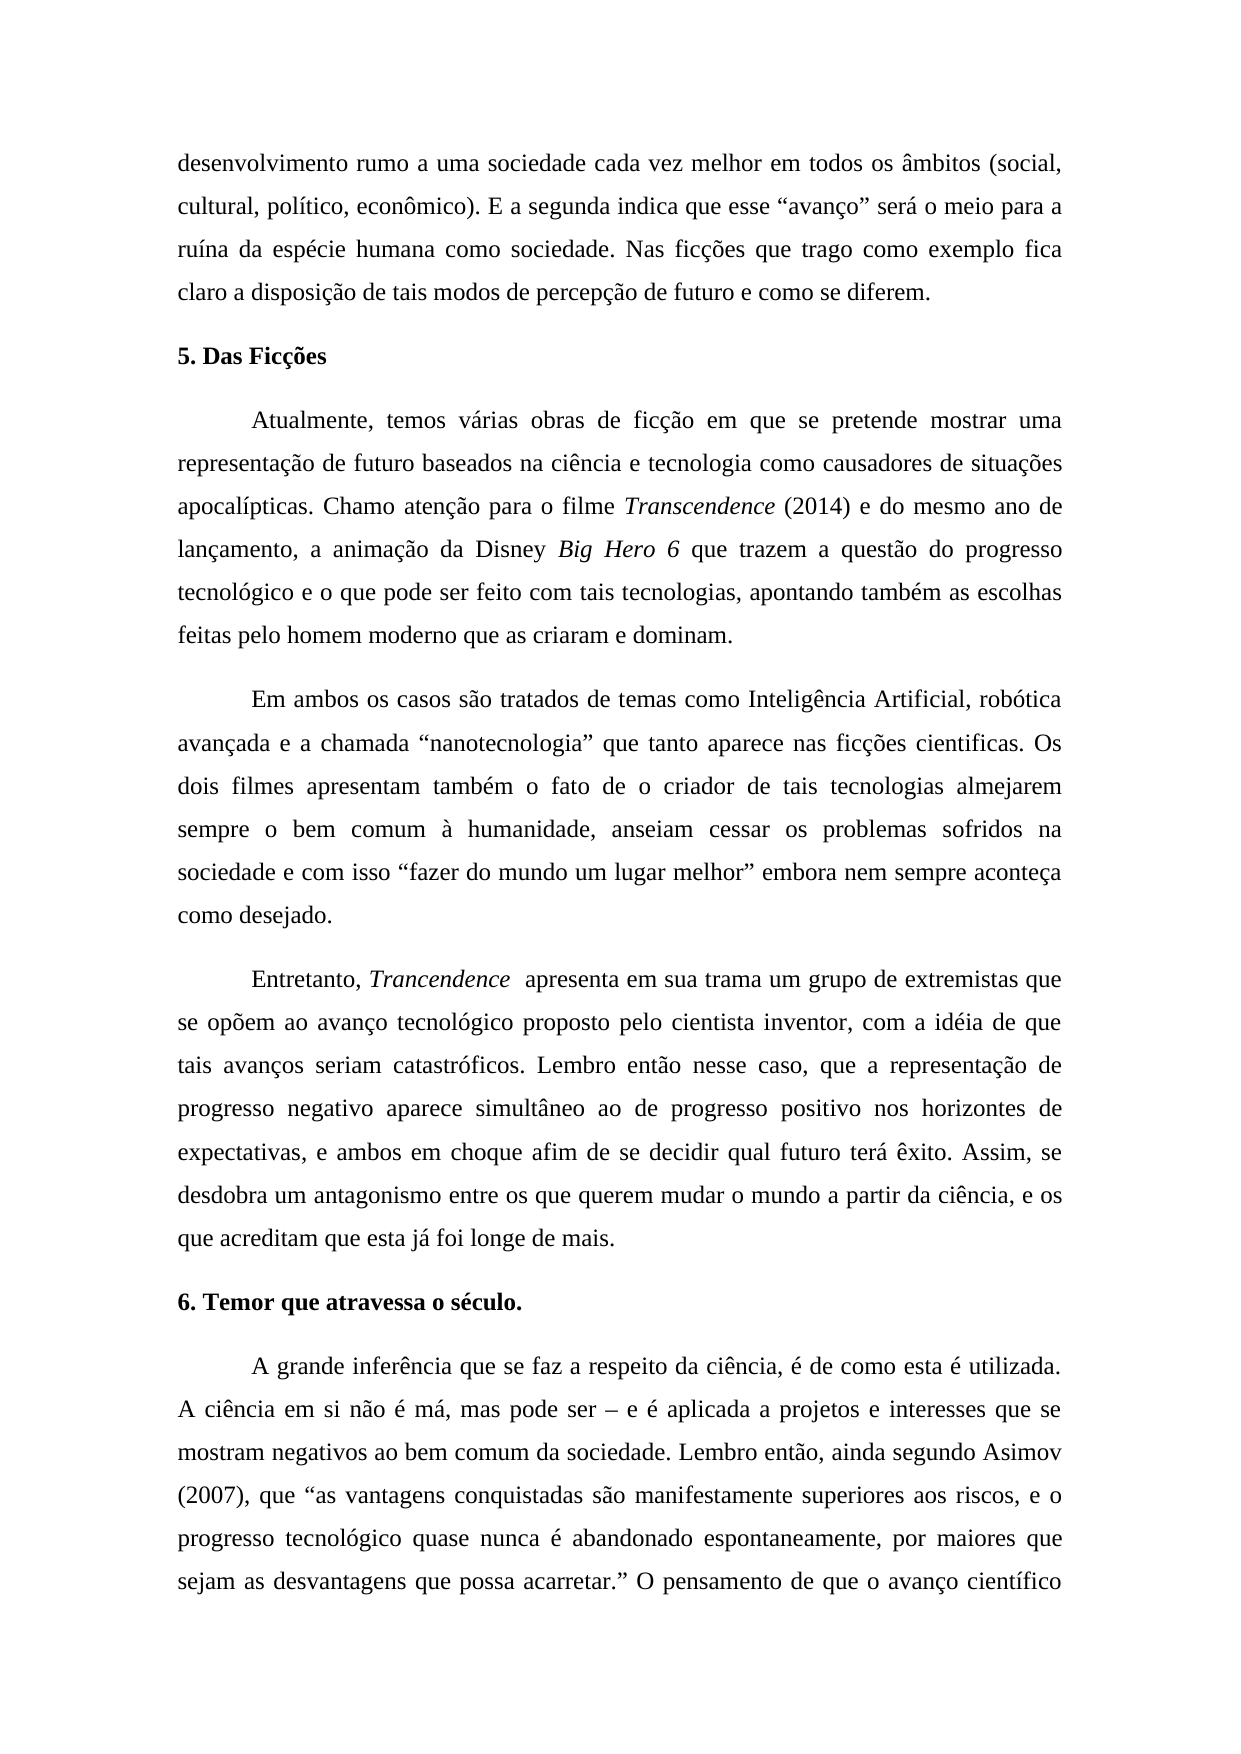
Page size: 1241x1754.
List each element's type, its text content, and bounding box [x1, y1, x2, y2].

text 5. Das Ficções [177, 341, 1063, 370]
text Atualmente, temos várias obras de ficção em que se pretende mostrar uma representação de futuro baseados na ciência e tecnologia como causadores de situações apocalípticas. Chamo atenção para o filme Transcendence (2014) e do mesmo ano de lançamento, a animação da Disney Big Hero 6 que trazem a questão do progresso tecnológico e o que pode ser feito com tais tecnologias, apontando também as escolhas feitas pelo homem moderno que as criaram e dominam. [177, 405, 1063, 649]
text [177, 1351, 1063, 1595]
text 6. Temor que atravessa o século. [177, 1287, 1063, 1316]
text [177, 148, 1063, 306]
text Em ambos os casos são tratados de temas como Inteligência Artificial, robótica avançada e a chamada “nanotecnologia” que tanto aparece nas ficções cientificas. Os dois filmes apresentam também o fato de o criador de tais tecnologias almejarem sempre o bem comum à humanidade, anseiam cessar os problemas sofridos na sociedade e com isso “fazer do mundo um lugar melhor” embora nem sempre aconteça como desejado. [177, 684, 1063, 929]
text Entretanto, Trancendence apresenta em sua trama um grupo de extremistas que se opõem ao avanço tecnológico proposto pelo cientista inventor, com a idéia de que tais avanços seriam catastróficos. Lembro então nesse caso, que a representação de progresso negativo aparece simultâneo ao de progresso positivo nos horizontes de expectativas, e ambos em choque afim de se decidir qual futuro terá êxito. Assim, se desdobra um antagonismo entre os que querem mudar o mundo a partir da ciência, e os que acreditam que esta já foi longe de mais. [177, 964, 1063, 1252]
